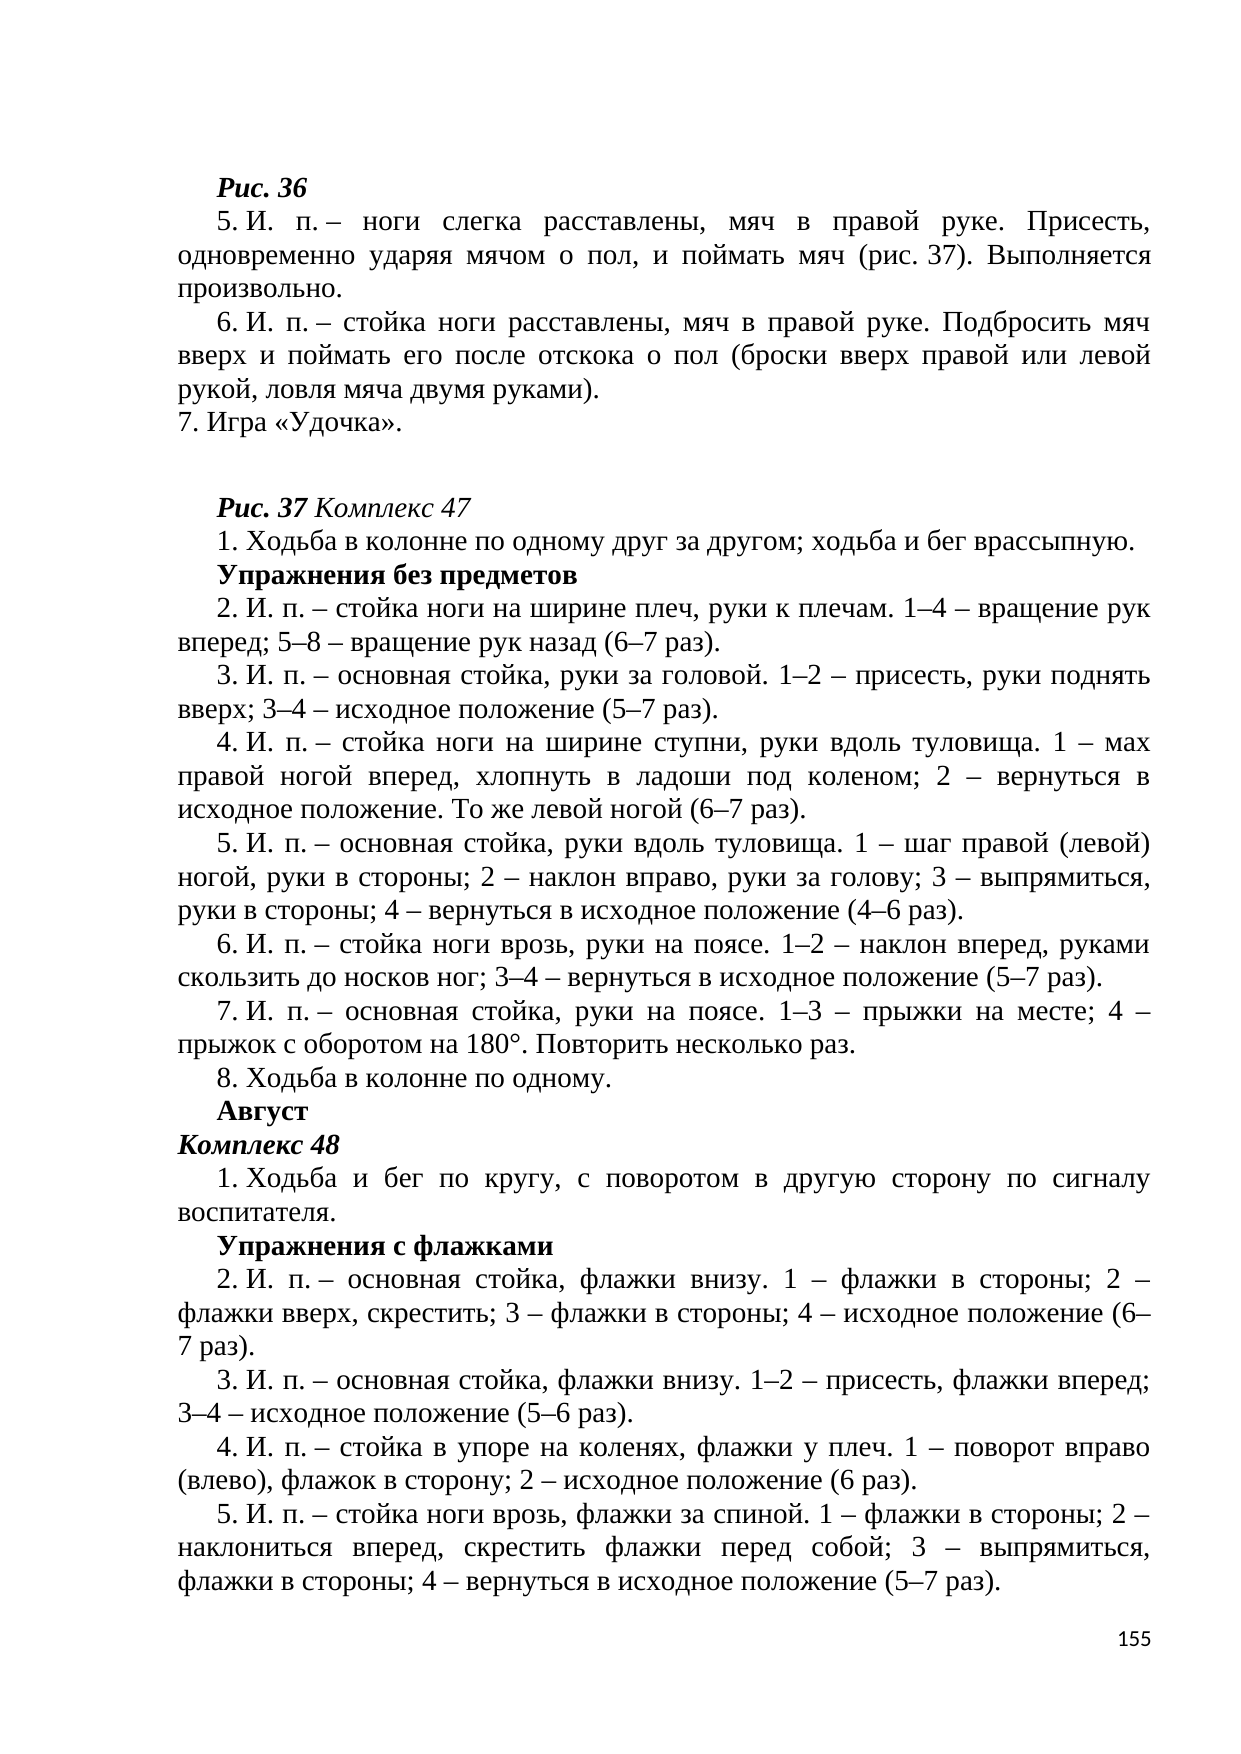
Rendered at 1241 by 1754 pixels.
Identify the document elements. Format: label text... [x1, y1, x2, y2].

text 1. Ходьба в колонне по одному друг за другом; ходьба и бег врассыпную. [177, 523, 1152, 557]
text 4. И. п. – стойка ноги на ширине ступни, руки вдоль туловища. 1 – мах правой ногой вперед, хлопнуть в ладоши под коленом; 2 – вернуться в исходное положение. То же левой ногой (6–7 раз). [177, 724, 1152, 825]
text 1. Ходьба и бег по кругу, с поворотом в другую сторону по сигналу воспитателя. [177, 1161, 1152, 1228]
text 2. И. п. – стойка ноги на ширине плеч, руки к плечам. 1–4 – вращение рук вперед; 5–8 – вращение рук назад (6–7 раз). [177, 590, 1152, 657]
text Упражнения без предметов [177, 557, 1152, 590]
text Рис. 36 [177, 170, 1152, 203]
text 5. И. п. – ноги слегка расставлены, мяч в правой руке. Присесть, одновременно ударяя мячом о пол, и поймать мяч (рис. 37). Выполняется произвольно. [177, 203, 1152, 304]
text 8. Ходьба в колонне по одному. [177, 1060, 1152, 1093]
text Комплекс 48 [177, 1127, 1152, 1161]
text 6. И. п. – стойка ноги расставлены, мяч в правой руке. Подбросить мяч вверх и поймать его после отскока о пол (броски вверх правой или левой рукой, ловля мяча двумя руками). [177, 304, 1152, 404]
text 3. И. п. – основная стойка, флажки внизу. 1–2 – присесть, флажки вперед; 3–4 – исходное положение (5–6 раз). [177, 1362, 1152, 1429]
text 2. И. п. – основная стойка, флажки внизу. 1 – флажки в стороны; 2 – флажки вверх, скрестить; 3 – флажки в стороны; 4 – исходное положение (6–7 раз). [177, 1261, 1152, 1362]
text Упражнения с флажками [177, 1228, 1152, 1261]
text 7. Игра «Удочка». [177, 404, 1152, 438]
text 6. И. п. – стойка ноги врозь, руки на поясе. 1–2 – наклон вперед, руками скользить до носков ног; 3–4 – вернуться в исходное положение (5–7 раз). [177, 926, 1152, 993]
text 4. И. п. – стойка в упоре на коленях, флажки у плеч. 1 – поворот вправо (влево), флажок в сторону; 2 – исходное положение (6 раз). [177, 1429, 1152, 1496]
text 3. И. п. – основная стойка, руки за головой. 1–2 – присесть, руки поднять вверх; 3–4 – исходное положение (5–7 раз). [177, 657, 1152, 724]
text Рис. 37 Комплекс 47 [177, 490, 1152, 523]
text 7. И. п. – основная стойка, руки на поясе. 1–3 – прыжки на месте; 4 – прыжок с оборотом на 180°. Повторить несколько раз. [177, 993, 1152, 1060]
text 5. И. п. – стойка ноги врозь, флажки за спиной. 1 – флажки в стороны; 2 – наклониться вперед, скрестить флажки перед собой; 3 – выпрямиться, флажки в стороны; 4 – вернуться в исходное положение (5–7 раз). [177, 1496, 1152, 1597]
text 5. И. п. – основная стойка, руки вдоль туловища. 1 – шаг правой (левой) ногой, руки в стороны; 2 – наклон вправо, руки за голову; 3 – выпрямиться, руки в стороны; 4 – вернуться в исходное положение (4–6 раз). [177, 825, 1152, 926]
text Август [177, 1093, 1152, 1127]
